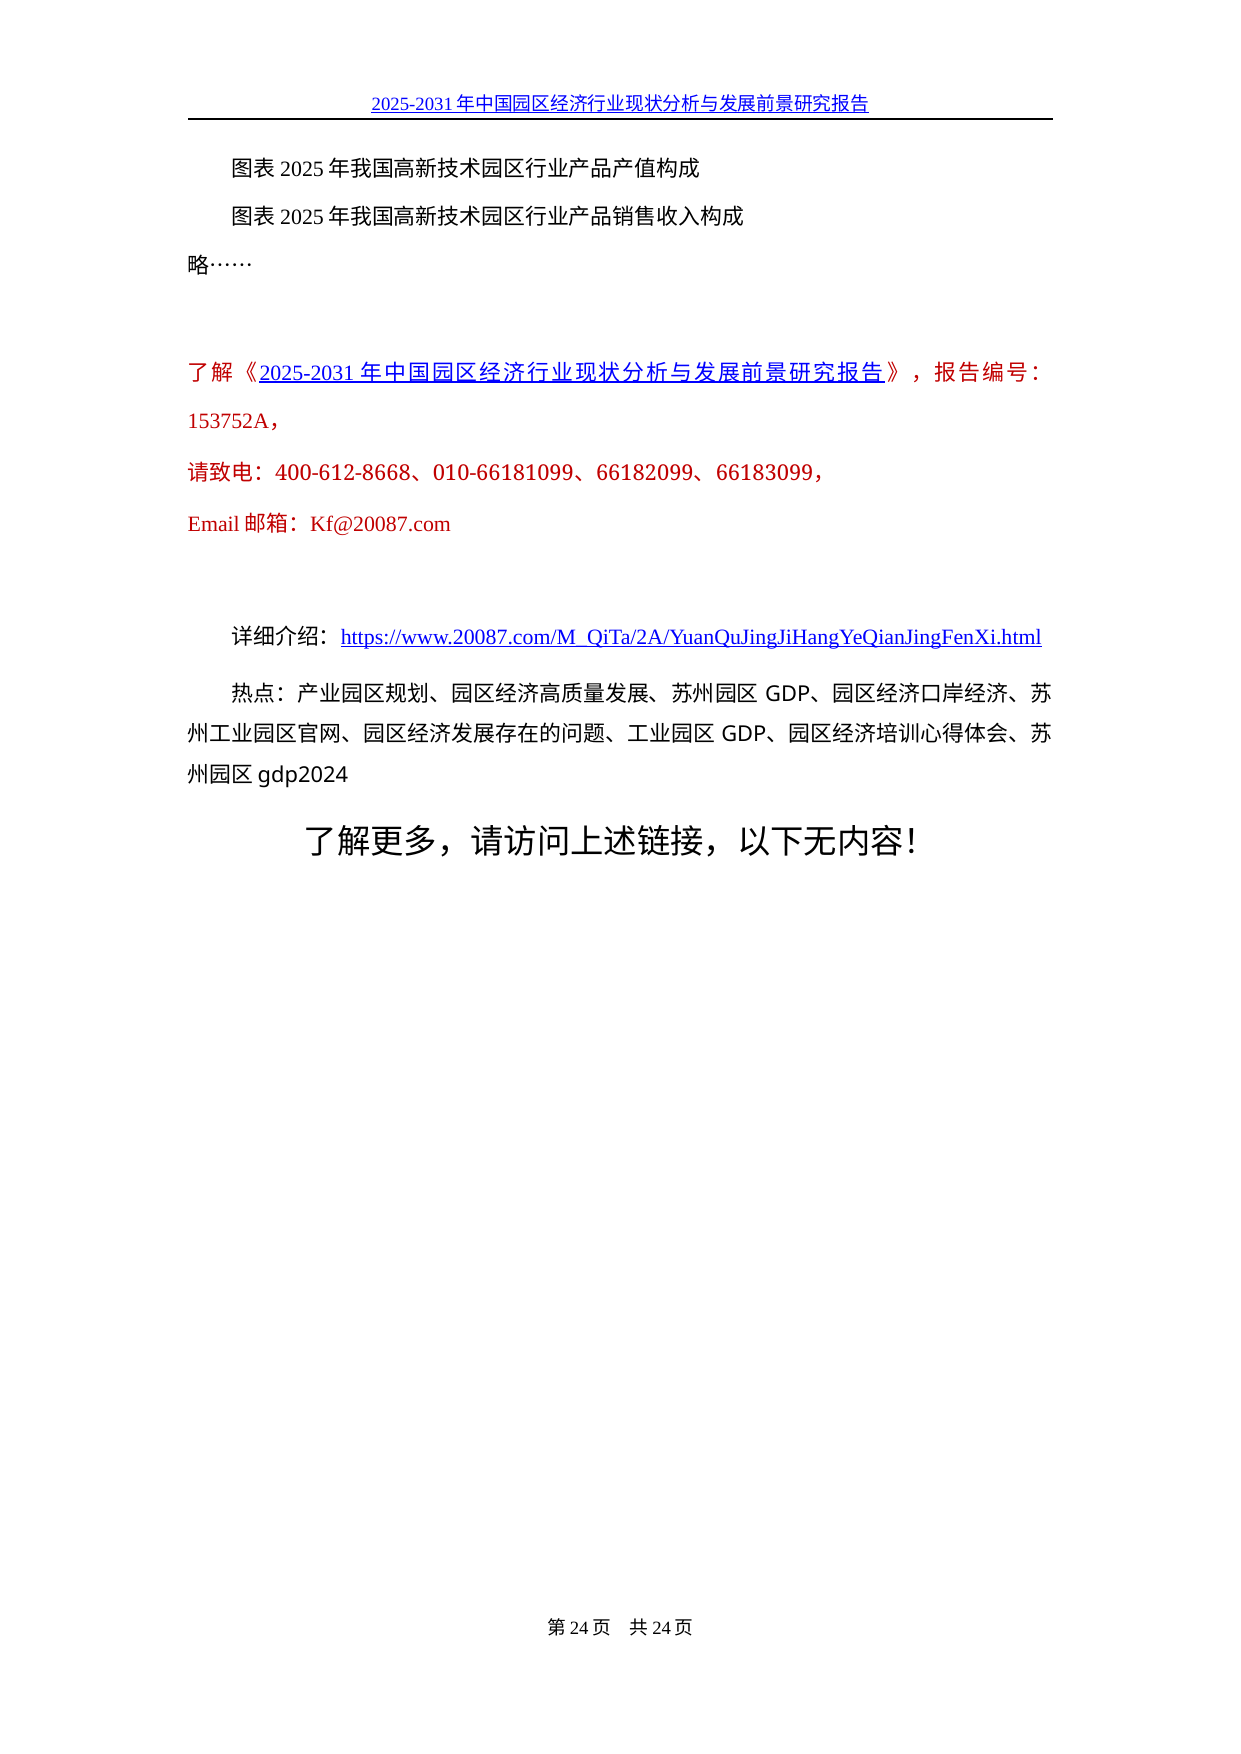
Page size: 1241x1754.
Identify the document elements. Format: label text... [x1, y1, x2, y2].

text 详细介绍：https://www.20087.com/M_QiTa/2A/YuanQuJingJiHangYeQianJingFenXi.html [187, 619, 1053, 651]
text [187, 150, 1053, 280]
text 了解《2025-2031年中国园区经济行业现状分析与发展前景研究报告》，报告编号：153752A， [187, 354, 1053, 435]
text 热点：产业园区规划、园区经济高质量发展、苏州园区GDP、园区经济口岸经济、苏州工业园区官网、园区经济发展存在的问题、工业园区GDP、园区经济培训心得体会、苏州园区gdp2024 [187, 676, 1053, 789]
title 了解更多，请访问上述链接，以下无内容！ [187, 807, 1053, 872]
text 请致电：400-612-8668、010-66181099、66182099、66183099， [187, 454, 1053, 487]
text Email邮箱：Kf@20087.com [187, 506, 1053, 538]
